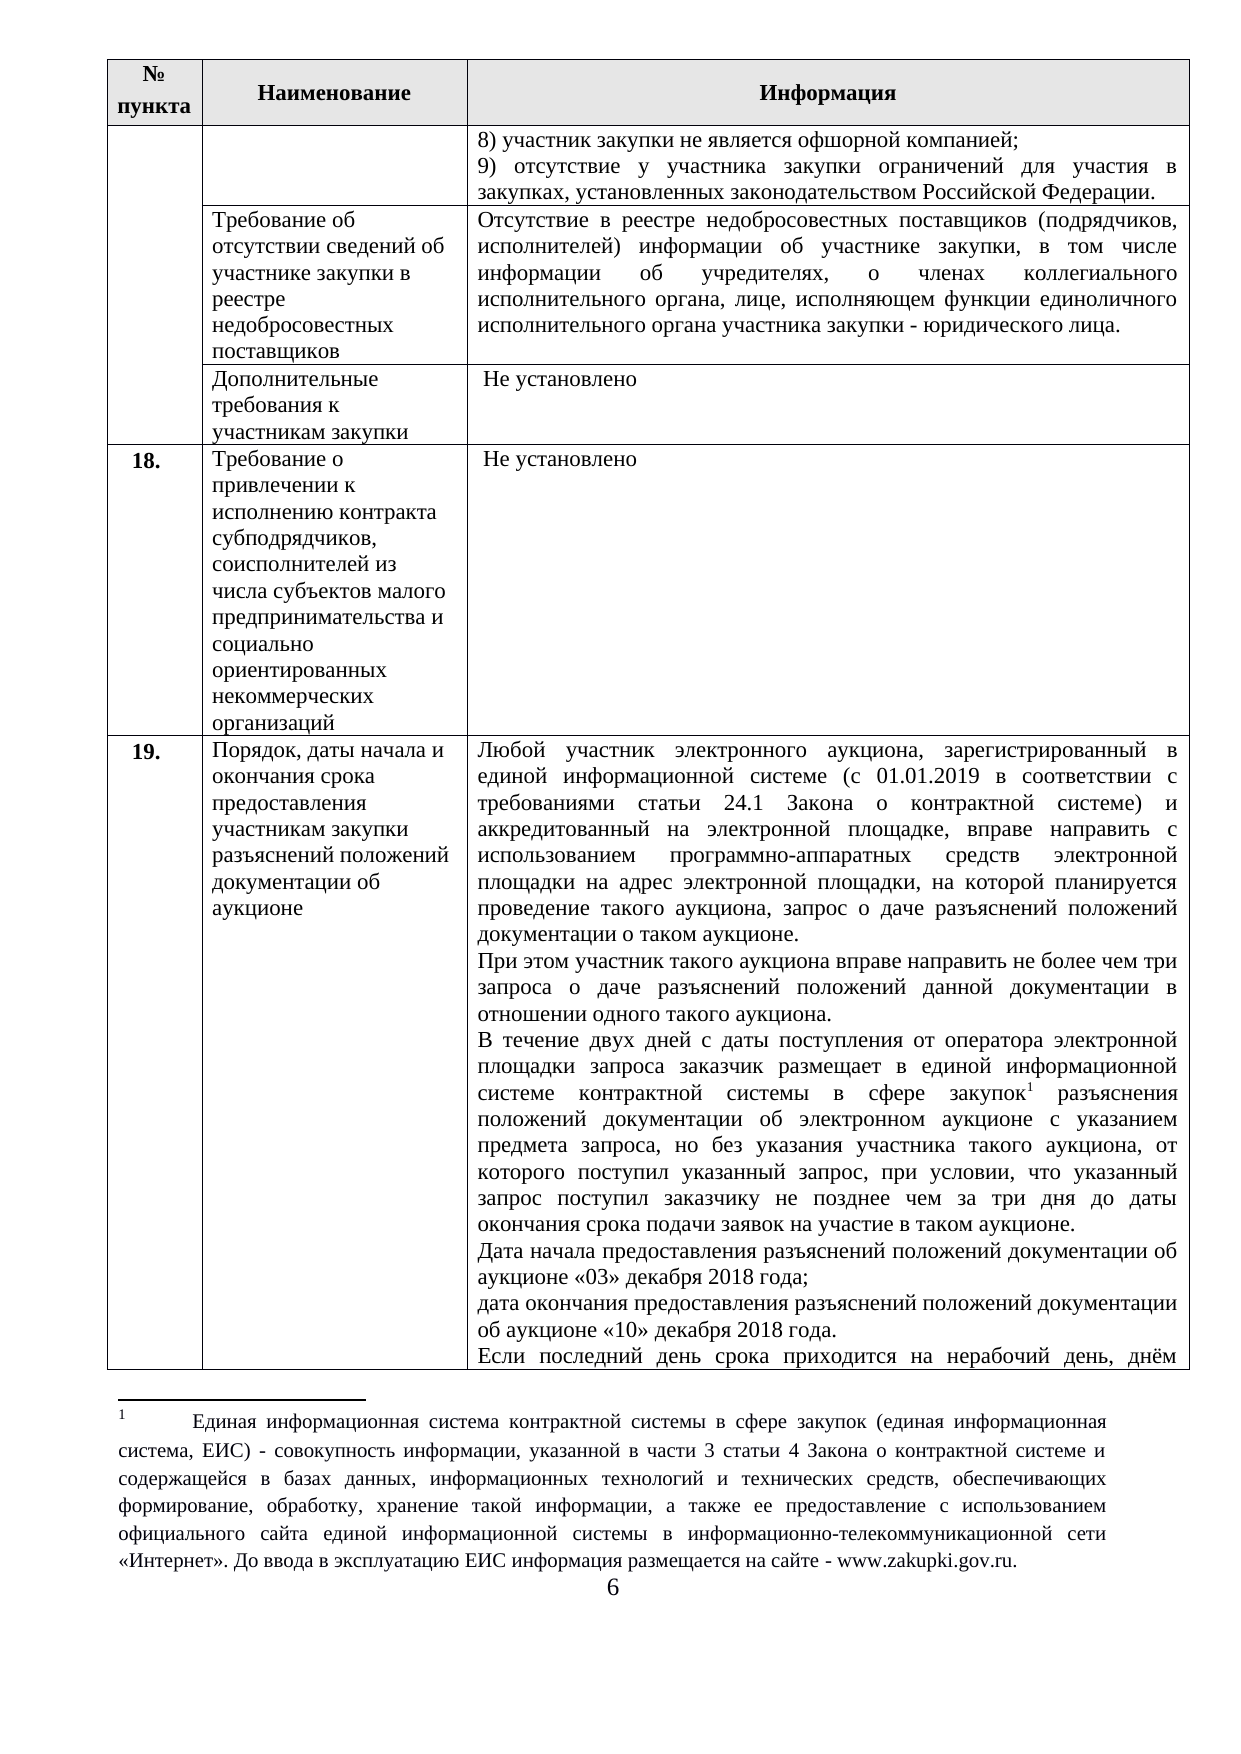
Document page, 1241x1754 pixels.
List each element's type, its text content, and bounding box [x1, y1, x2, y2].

table_cell Отсутствие в реестре недобросовестных поставщиков (подрядчиков, исполнителей) информации об участнике закупки, в том числе информации об учредителях, о членах коллегиального исполнительного органа, лице, исполняющем функции единоличного исполнительного органа участника закупки - юридического лица. [468, 206, 1189, 364]
table_cell Не установлено [468, 365, 1189, 444]
table_header Информация [468, 60, 1189, 125]
table_header № пункта [108, 60, 202, 125]
table_cell [108, 126, 202, 444]
table_cell Не установлено [468, 445, 1189, 735]
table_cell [203, 736, 467, 1368]
table_cell [108, 445, 202, 735]
table_header Наименование [203, 60, 467, 125]
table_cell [468, 736, 1189, 1368]
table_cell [203, 126, 467, 205]
table_cell Требование об отсутствии сведений об участнике закупки в реестре недобросовестных поставщиков [203, 206, 467, 364]
table_cell [108, 736, 202, 1368]
table_cell Дополнительные требования к участникам закупки [203, 365, 467, 444]
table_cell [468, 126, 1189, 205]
table_cell Требование о привлечении к исполнению контракта субподрядчиков, соисполнителей из числа субъектов малого предпринимательства и социально ориентированных некоммерческих организаций [203, 445, 467, 735]
